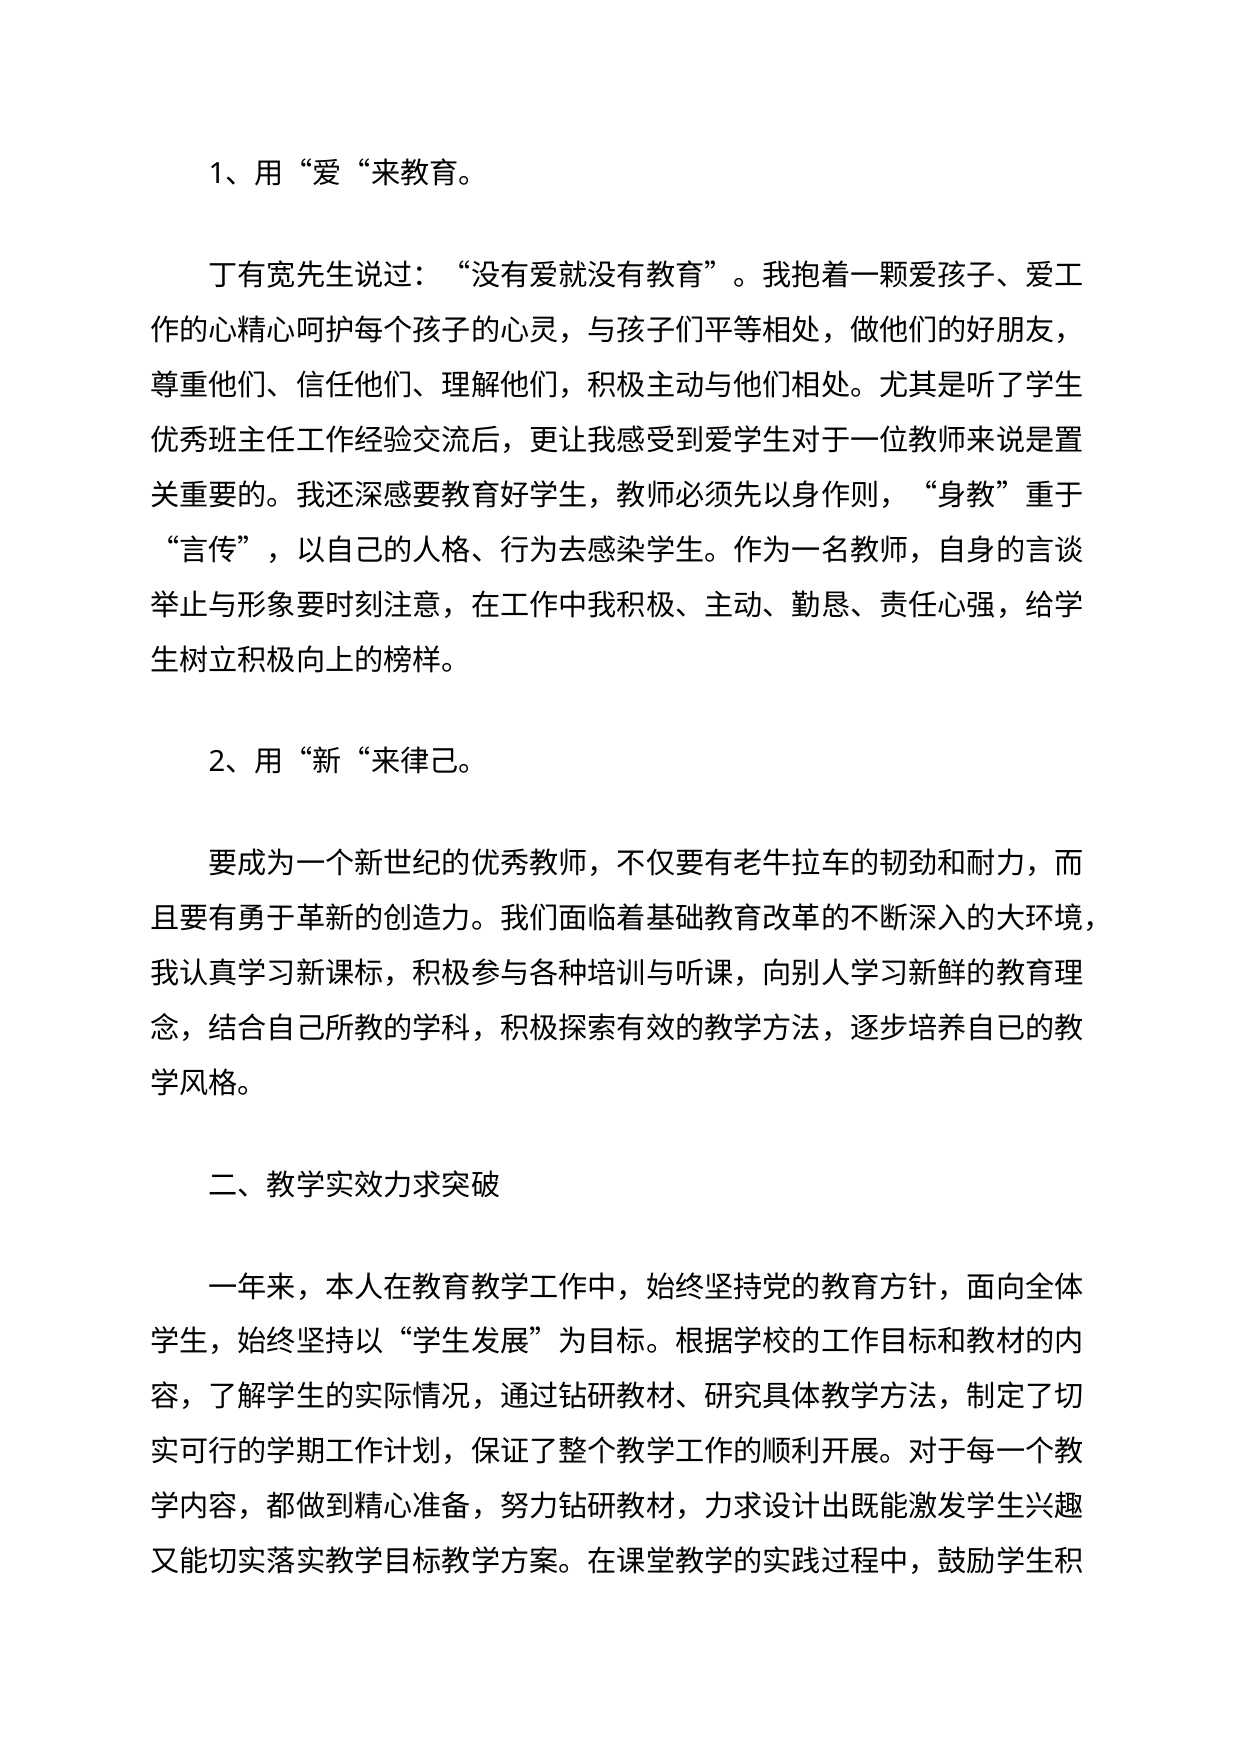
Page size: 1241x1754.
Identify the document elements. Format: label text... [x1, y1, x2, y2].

text 1、用“爱“来教育。 [150, 150, 1090, 192]
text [150, 1263, 1090, 1580]
text 要成为一个新世纪的优秀教师，不仅要有老牛拉车的韧劲和耐力，而且要有勇于革新的创造力。我们面临着基础教育改革的不断深入的大环境，我认真学习新课标，积极参与各种培训与听课，向别人学习新鲜的教育理念，结合自己所教的学科，积极探索有效的教学方法，逐步培养自已的教学风格。 [150, 840, 1090, 1102]
text 丁有宽先生说过：“没有爱就没有教育”。我抱着一颗爱孩子、爱工作的心精心呵护每个孩子的心灵，与孩子们平等相处，做他们的好朋友，尊重他们、信任他们、理解他们，积极主动与他们相处。尤其是听了学生优秀班主任工作经验交流后，更让我感受到爱学生对于一位教师来说是置关重要的。我还深感要教育好学生，教师必须先以身作则，“身教”重于“言传”，以自己的人格、行为去感染学生。作为一名教师，自身的言谈举止与形象要时刻注意，在工作中我积极、主动、勤恳、责任心强，给学生树立积极向上的榜样。 [150, 252, 1090, 678]
text 二、教学实效力求突破 [150, 1161, 1090, 1204]
text 2、用“新“来律己。 [150, 738, 1090, 780]
